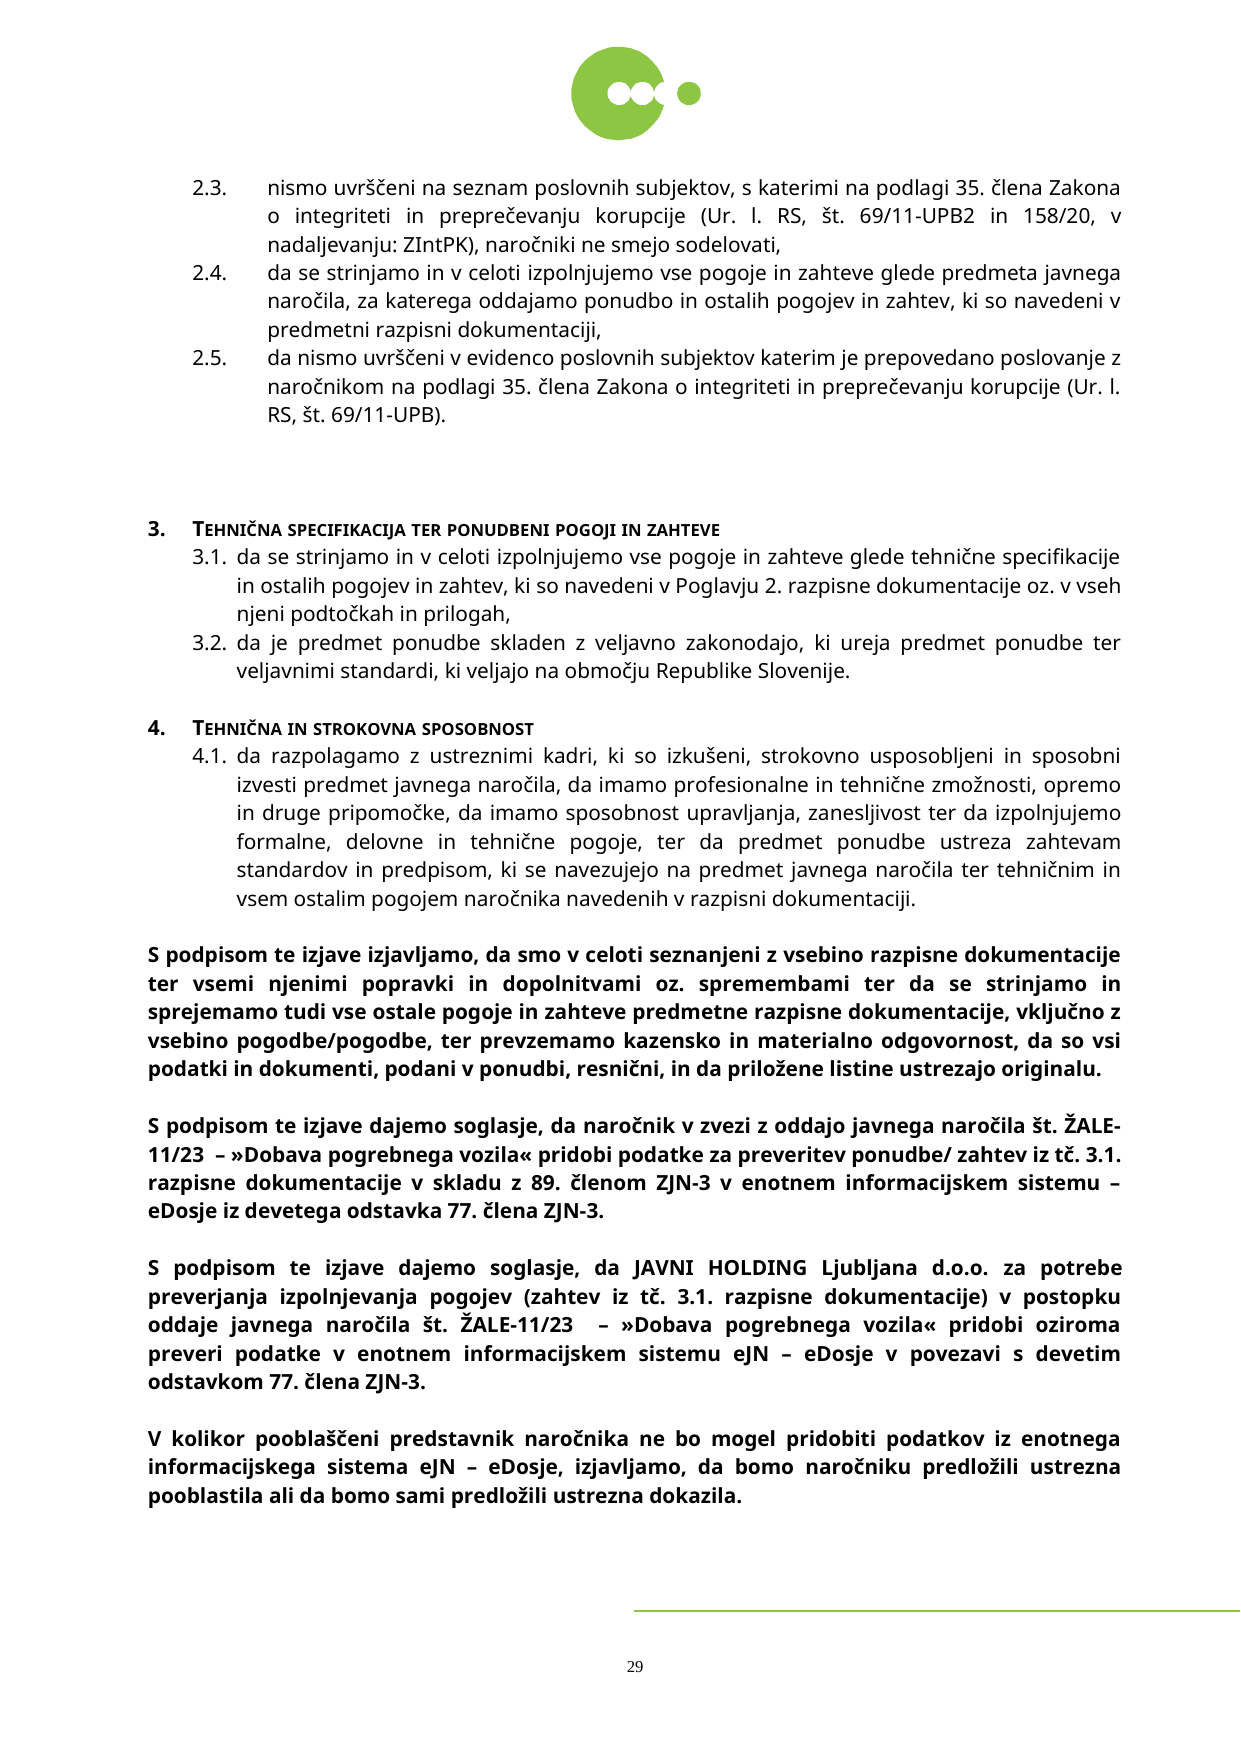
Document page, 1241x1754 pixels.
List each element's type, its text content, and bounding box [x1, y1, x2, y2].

list Tehnična in strokovna sposobnost [148, 713, 1122, 742]
list nismo uvrščeni na seznam poslovnih subjektov, s katerimi na podlagi 35. člena Zakona o integriteti in preprečevanju korupcije (Ur. l. RS, št. 69/11-UPB2 in 158/20, v nadaljevanju: ZIntPK), naročniki ne smejo sodelovati, [192, 173, 1122, 258]
list da je predmet ponudbe skladen z veljavno zakonodajo, ki ureja predmet ponudbe ter veljavnimi standardi, ki veljajo na območju Republike Slovenije. [192, 628, 1122, 685]
list da razpolagamo z ustreznimi kadri, ki so izkušeni, strokovno usposobljeni in sposobni izvesti predmet javnega naročila, da imamo profesionalne in tehnične zmožnosti, opremo in druge pripomočke, da imamo sposobnost upravljanja, zanesljivost ter da izpolnjujemo formalne, delovne in tehnične pogoje, ter da predmet ponudbe ustreza zahtevam standardov in predpisom, ki se navezujejo na predmet javnega naročila ter tehničnim in vsem ostalim pogojem naročnika navedenih v razpisni dokumentaciji. [192, 742, 1122, 912]
list Tehnična specifikacija ter ponudbeni pogoji in zahteve [148, 514, 1122, 542]
text S podpisom te izjave dajemo soglasje, da JAVNI HOLDING Ljubljana d.o.o. za potrebe preverjanja izpolnjevanja pogojev (zahtev iz tč. 3.1. razpisne dokumentacije) v postopku oddaje javnega naročila št. ŽALE-11/23 – »Dobava pogrebnega vozila« pridobi oziroma preveri podatke v enotnem informacijskem sistemu eJN – eDosje v povezavi s devetim odstavkom 77. člena ZJN-3. [148, 1253, 1122, 1396]
list da se strinjamo in v celoti izpolnjujemo vse pogoje in zahteve glede predmeta javnega naročila, za katerega oddajamo ponudbo in ostalih pogojev in zahtev, ki so navedeni v predmetni razpisni dokumentaciji, [192, 258, 1122, 343]
text S podpisom te izjave dajemo soglasje, da naročnik v zvezi z oddajo javnega naročila št. ŽALE-11/23 – »Dobava pogrebnega vozila« pridobi podatke za preveritev ponudbe/ zahtev iz tč. 3.1. razpisne dokumentacije v skladu z 89. členom ZJN-3 v enotnem informacijskem sistemu – eDosje iz devetega odstavka 77. člena ZJN-3. [148, 1111, 1122, 1225]
text V kolikor pooblaščeni predstavnik naročnika ne bo mogel pridobiti podatkov iz enotnega informacijskega sistema eJN – eDosje, izjavljamo, da bomo naročniku predložili ustrezna pooblastila ali da bomo sami predložili ustrezna dokazila. [148, 1424, 1122, 1509]
text S podpisom te izjave izjavljamo, da smo v celoti seznanjeni z vsebino razpisne dokumentacije ter vsemi njenimi popravki in dopolnitvami oz. spremembami ter da se strinjamo in sprejemamo tudi vse ostale pogoje in zahteve predmetne razpisne dokumentacije, vključno z vsebino pogodbe/pogodbe, ter prevzemamo kazensko in materialno odgovornost, da so vsi podatki in dokumenti, podani v ponudbi, resnični, in da priložene listine ustrezajo originalu. [148, 941, 1122, 1083]
list da se strinjamo in v celoti izpolnjujemo vse pogoje in zahteve glede tehnične specifikacije in ostalih pogojev in zahtev, ki so navedeni v Poglavju 2. razpisne dokumentacije oz. v vseh njeni podtočkah in prilogah, [192, 542, 1122, 628]
list da nismo uvrščeni v evidenco poslovnih subjektov katerim je prepovedano poslovanje z naročnikom na podlagi 35. člena Zakona o integriteti in preprečevanju korupcije (Ur. l. RS, št. 69/11-UPB). [192, 343, 1122, 429]
